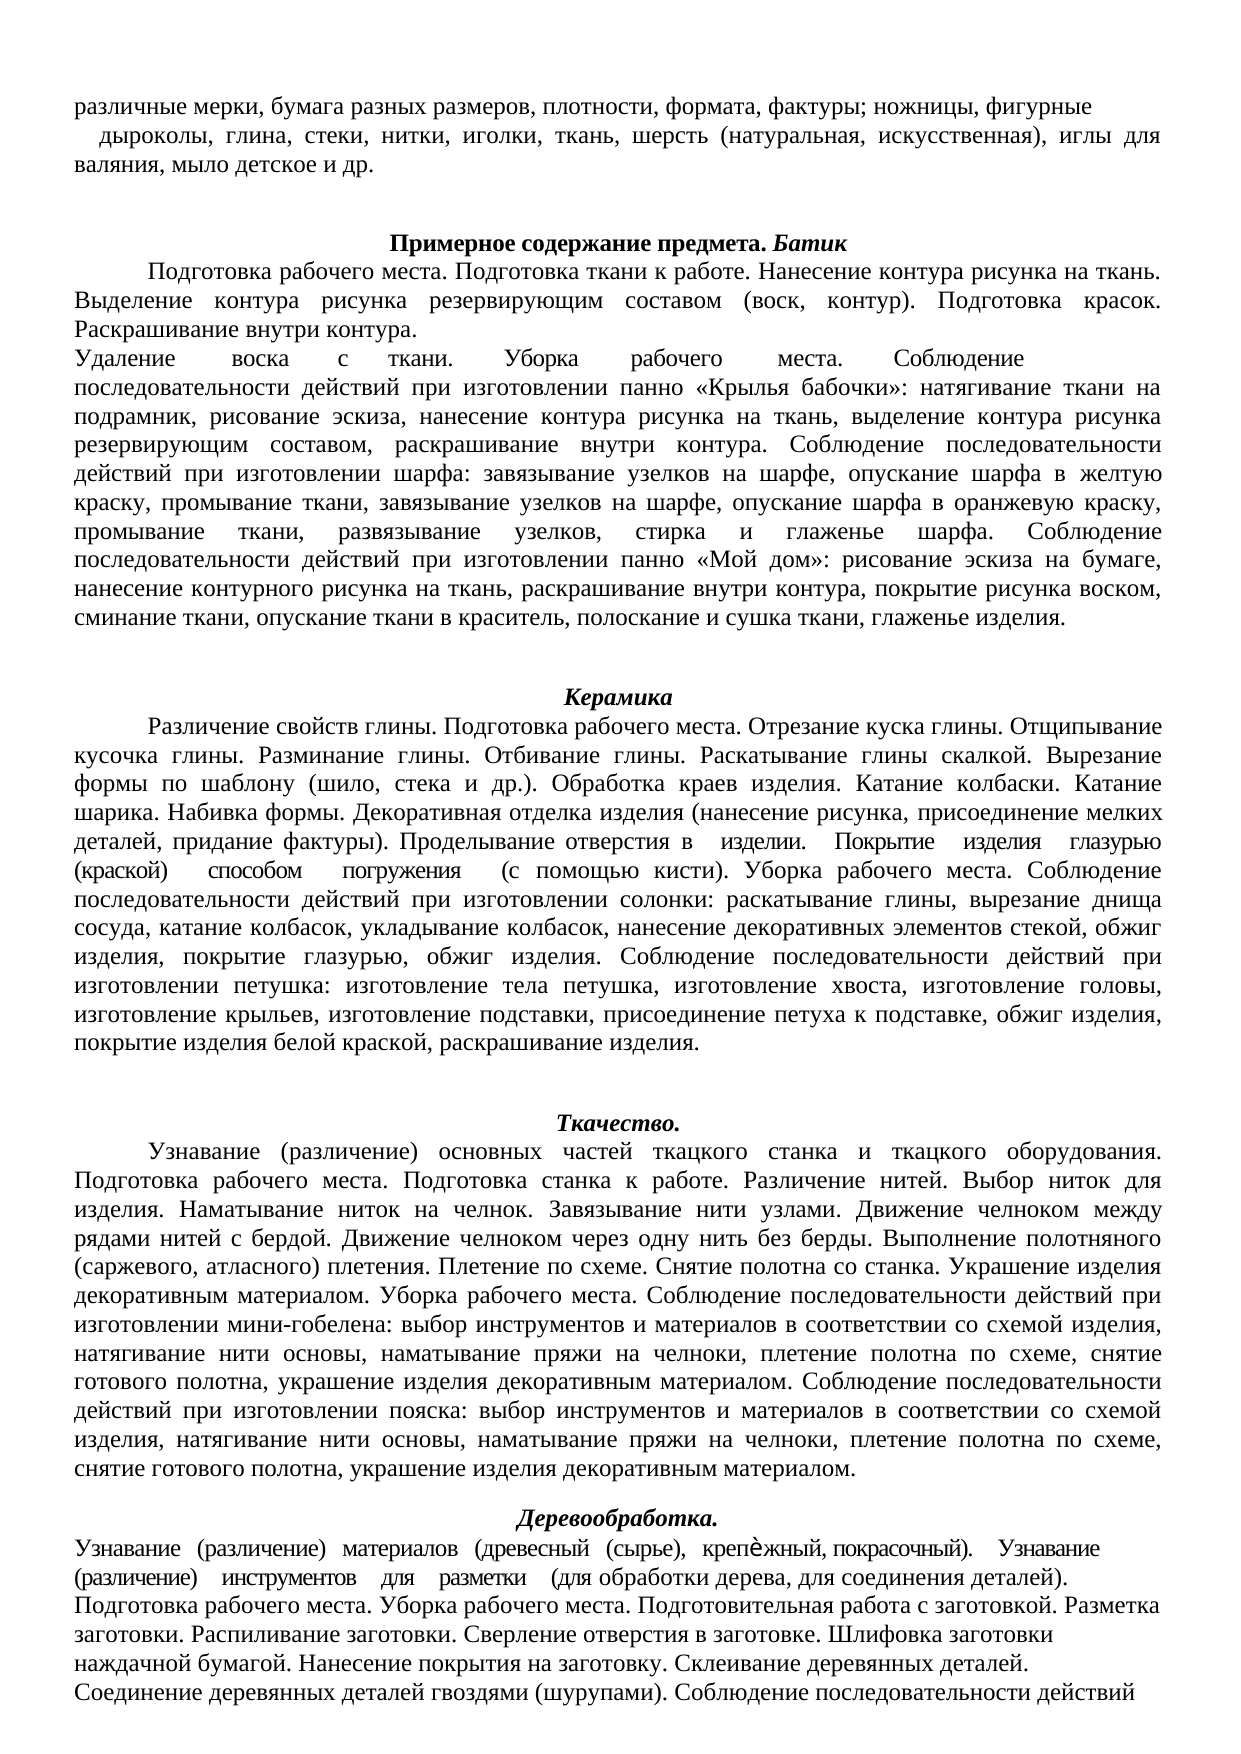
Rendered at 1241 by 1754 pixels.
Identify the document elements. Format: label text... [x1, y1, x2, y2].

text Ткачество. [74, 1108, 1162, 1136]
text Примерное содержание предмета. Батик [337, 228, 899, 256]
text Керамика [74, 682, 1162, 711]
text Различение свойств глины. Подготовка рабочего места. Отрезание куска глины. Отщипывание кусочка глины. Разминание глины. Отбивание глины. Раскатывание глины скалкой. Вырезание формы по шаблону (шило, стека и др.). Обработка краев изделия. Катание колбаски. Катание шарика. Набивка формы. Декоративная отделка изделия (нанесение рисунка, присоединение мелких деталей, придание фактуры). Проделывание отверстия в изделии. Покрытие изделия глазурью (краской) способом погружения (с помощью кисти). Уборка рабочего места. Соблюдение последовательности действий при изготовлении солонки: раскатывание глины, вырезание днища сосуда, катание колбасок, укладывание колбасок, нанесение декоративных элементов стекой, обжиг изделия, покрытие глазурью, обжиг изделия. Соблюдение последовательности действий при изготовлении петушка: изготовление тела петушка, изготовление хвоста, изготовление головы, изготовление крыльев, изготовление подставки, присоединение петуха к подставке, обжиг изделия, покрытие изделия белой краской, раскрашивание изделия. [74, 711, 1163, 1056]
text Подготовка рабочего места. Подготовка ткани к работе. Нанесение контура рисунка на ткань. Выделение контура рисунка резервирующим составом (воск, контур). Подготовка красок. Раскрашивание внутри контура. Удаление воска с ткани. Уборка рабочего места. Соблюдение [74, 256, 1162, 372]
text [74, 91, 1163, 120]
text дыроколы, глина, стеки, нитки, иголки, ткань, шерсть (натуральная, искусственная), иглы для валяния, мыло детское и др. [74, 120, 1162, 178]
text Узнавание (различение) основных частей ткацкого станка и ткацкого оборудования. Подготовка рабочего места. Подготовка станка к работе. Различение нитей. Выбор ниток для изделия. Наматывание ниток на челнок. Завязывание нити узлами. Движение челноком между рядами нитей с бердой. Движение челноком через одну нить без берды. Выполнение полотняного (саржевого, атласного) плетения. Плетение по схеме. Снятие полотна со станка. Украшение изделия декоративным материалом. Уборка рабочего места. Соблюдение последовательности действий при изготовлении мини-гобелена: выбор инструментов и материалов в соответствии со схемой изделия, натягивание нити основы, наматывание пряжи на челноки, плетение полотна по схеме, снятие готового полотна, украшение изделия декоративным материалом. Соблюдение последовательности действий при изготовлении пояска: выбор инструментов и материалов в соответствии со схемой изделия, натягивание нити основы, наматывание пряжи на челноки, плетение полотна по схеме, снятие готового полотна, украшение изделия декоративным материалом. [74, 1136, 1163, 1481]
text последовательности действий при изготовлении панно «Крылья бабочки»: натягивание ткани на подрамник, рисование эскиза, нанесение контура рисунка на ткань, выделение контура рисунка резервирующим составом, раскрашивание внутри контура. Соблюдение последовательности действий при изготовлении шарфа: завязывание узелков на шарфе, опускание шарфа в желтую краску, промывание ткани, завязывание узелков на шарфе, опускание шарфа в оранжевую краску, промывание ткани, развязывание узелков, стирка и глаженье шарфа. Соблюдение последовательности действий при изготовлении панно «Мой дом»: рисование эскиза на бумаге, нанесение контурного рисунка на ткань, раскрашивание внутри контура, покрытие рисунка воском, сминание ткани, опускание ткани в краситель, полоскание и сушка ткани, глаженье изделия. [74, 372, 1162, 631]
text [74, 1532, 1163, 1706]
text Деревообработка. [74, 1503, 1162, 1532]
